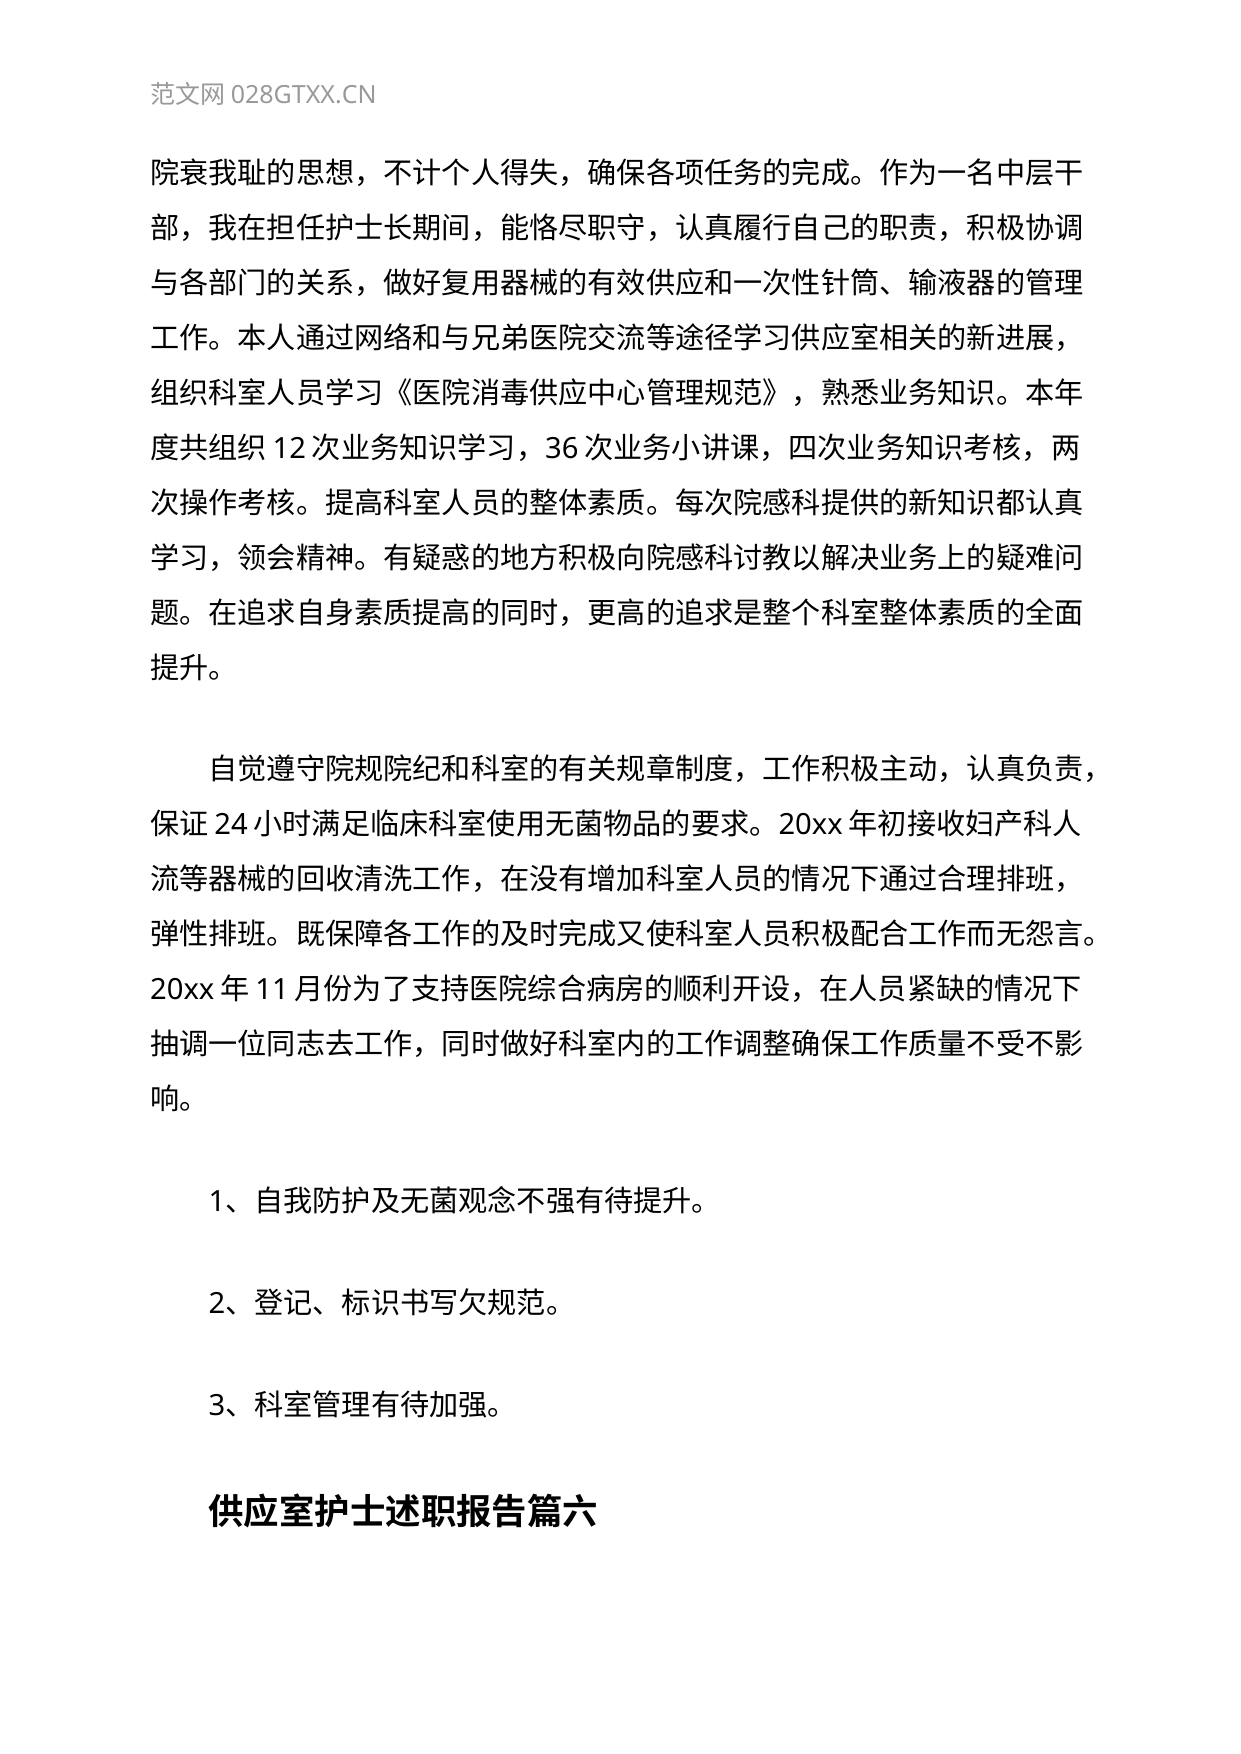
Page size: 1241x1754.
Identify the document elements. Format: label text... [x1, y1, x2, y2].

text 3、科室管理有待加强。 [150, 1381, 1090, 1424]
text 2、登记、标识书写欠规范。 [150, 1279, 1090, 1322]
text 1、自我防护及无菌观念不强有待提升。 [150, 1177, 1090, 1220]
text 供应室护士述职报告篇六 [150, 1483, 1090, 1534]
text 自觉遵守院规院纪和科室的有关规章制度，工作积极主动，认真负责，保证24小时满足临床科室使用无菌物品的要求。20xx年初接收妇产科人流等器械的回收清洗工作，在没有增加科室人员的情况下通过合理排班，弹性排班。既保障各工作的及时完成又使科室人员积极配合工作而无怨言。20xx年11月份为了支持医院综合病房的顺利开设，在人员紧缺的情况下抽调一位同志去工作，同时做好科室内的工作调整确保工作质量不受不影响。 [150, 746, 1090, 1118]
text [150, 150, 1090, 686]
